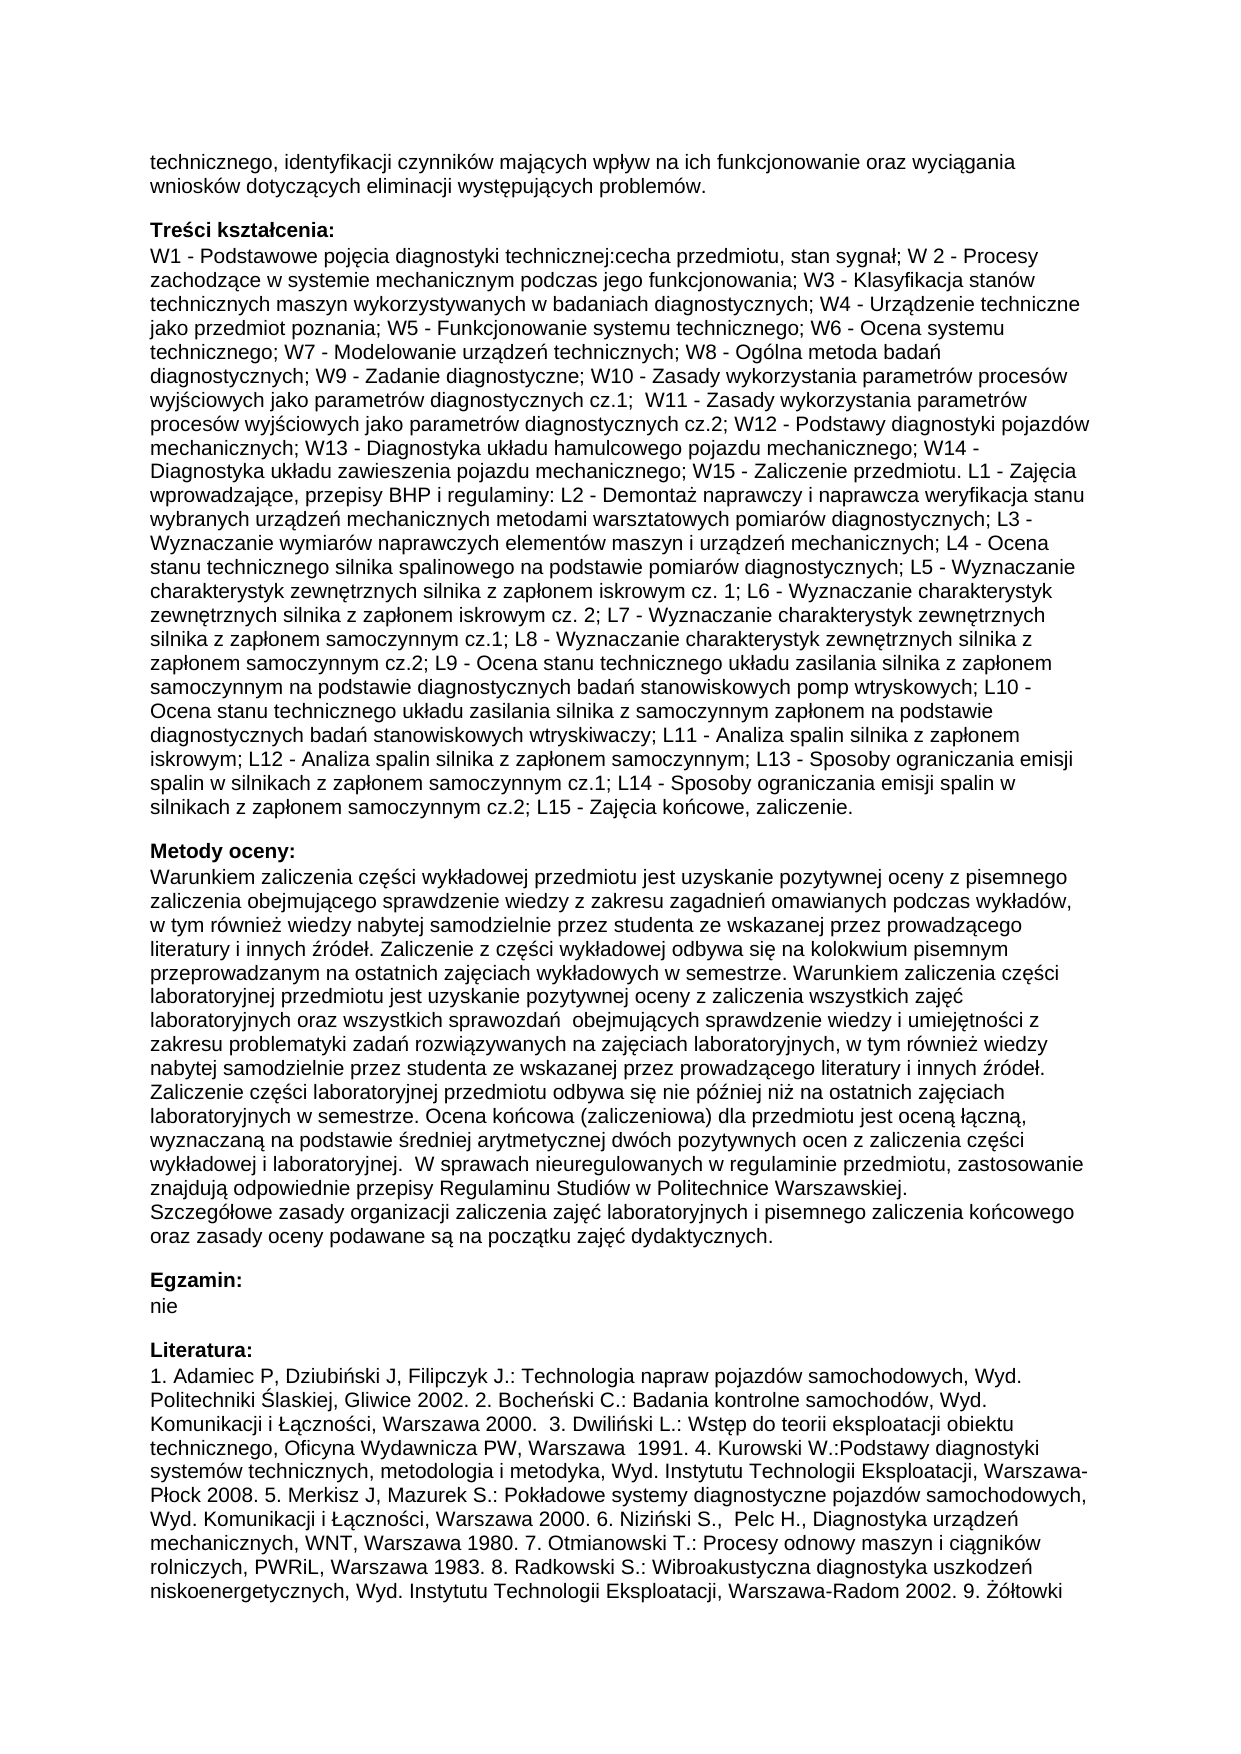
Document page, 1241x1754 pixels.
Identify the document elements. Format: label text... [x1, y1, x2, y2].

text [150, 1363, 1090, 1603]
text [150, 150, 1090, 198]
text Warunkiem zaliczenia części wykładowej przedmiotu jest uzyskanie pozytywnej oceny z pisemnego zaliczenia obejmującego sprawdzenie wiedzy z zakresu zagadnień omawianych podczas wykładów, w tym również wiedzy nabytej samodzielnie przez studenta ze wskazanej przez prowadzącego literatury i innych źródeł. Zaliczenie z części wykładowej odbywa się na kolokwium pisemnym przeprowadzanym na ostatnich zajęciach wykładowych w semestrze. Warunkiem zaliczenia części laboratoryjnej przedmiotu jest uzyskanie pozytywnej oceny z zaliczenia wszystkich zajęć laboratoryjnych oraz wszystkich sprawozdań obejmujących sprawdzenie wiedzy i umiejętności z zakresu problematyki zadań rozwiązywanych na zajęciach laboratoryjnych, w tym również wiedzy nabytej samodzielnie przez studenta ze wskazanej przez prowadzącego literatury i innych źródeł. Zaliczenie części laboratoryjnej przedmiotu odbywa się nie później niż na ostatnich zajęciach laboratoryjnych w semestrze. Ocena końcowa (zaliczeniowa) dla przedmiotu jest oceną łączną, wyznaczaną na podstawie średniej arytmetycznej dwóch pozytywnych ocen z zaliczenia części wykładowej i laboratoryjnej. W sprawach nieuregulowanych w regulaminie przedmiotu, zastosowanie znajdują odpowiednie przepisy Regulaminu Studiów w Politechnice Warszawskiej. Szczegółowe zasady organizacji zaliczenia zajęć laboratoryjnych i pisemnego zaliczenia końcowego oraz zasady oceny podawane są na początku zajęć dydaktycznych. [150, 864, 1090, 1248]
text nie [150, 1294, 1090, 1318]
text Literatura: [150, 1337, 1090, 1361]
text Egzamin: [150, 1268, 1090, 1292]
text Treści kształcenia: [150, 218, 1090, 242]
text W1 - Podstawowe pojęcia diagnostyki technicznej:cecha przedmiotu, stan sygnał; W 2 - Procesy zachodzące w systemie mechanicznym podczas jego funkcjonowania; W3 - Klasyfikacja stanów technicznych maszyn wykorzystywanych w badaniach diagnostycznych; W4 - Urządzenie techniczne jako przedmiot poznania; W5 - Funkcjonowanie systemu technicznego; W6 - Ocena systemu technicznego; W7 - Modelowanie urządzeń technicznych; W8 - Ogólna metoda badań diagnostycznych; W9 - Zadanie diagnostyczne; W10 - Zasady wykorzystania parametrów procesów wyjściowych jako parametrów diagnostycznych cz.1; W11 - Zasady wykorzystania parametrów procesów wyjściowych jako parametrów diagnostycznych cz.2; W12 - Podstawy diagnostyki pojazdów mechanicznych; W13 - Diagnostyka układu hamulcowego pojazdu mechanicznego; W14 - Diagnostyka układu zawieszenia pojazdu mechanicznego; W15 - Zaliczenie przedmiotu. L1 - Zajęcia wprowadzające, przepisy BHP i regulaminy: L2 - Demontaż naprawczy i naprawcza weryfikacja stanu wybranych urządzeń mechanicznych metodami warsztatowych pomiarów diagnostycznych; L3 - Wyznaczanie wymiarów naprawczych elementów maszyn i urządzeń mechanicznych; L4 - Ocena stanu technicznego silnika spalinowego na podstawie pomiarów diagnostycznych; L5 - Wyznaczanie charakterystyk zewnętrznych silnika z zapłonem iskrowym cz. 1; L6 - Wyznaczanie charakterystyk zewnętrznych silnika z zapłonem iskrowym cz. 2; L7 - Wyznaczanie charakterystyk zewnętrznych silnika z zapłonem samoczynnym cz.1; L8 - Wyznaczanie charakterystyk zewnętrznych silnika z zapłonem samoczynnym cz.2; L9 - Ocena stanu technicznego układu zasilania silnika z zapłonem samoczynnym na podstawie diagnostycznych badań stanowiskowych pomp wtryskowych; L10 - Ocena stanu technicznego układu zasilania silnika z samoczynnym zapłonem na podstawie diagnostycznych badań stanowiskowych wtryskiwaczy; L11 - Analiza spalin silnika z zapłonem iskrowym; L12 - Analiza spalin silnika z zapłonem samoczynnym; L13 - Sposoby ograniczania emisji spalin w silnikach z zapłonem samoczynnym cz.1; L14 - Sposoby ograniczania emisji spalin w silnikach z zapłonem samoczynnym cz.2; L15 - Zajęcia końcowe, zaliczenie. [150, 244, 1090, 819]
text Metody oceny: [150, 838, 1090, 862]
